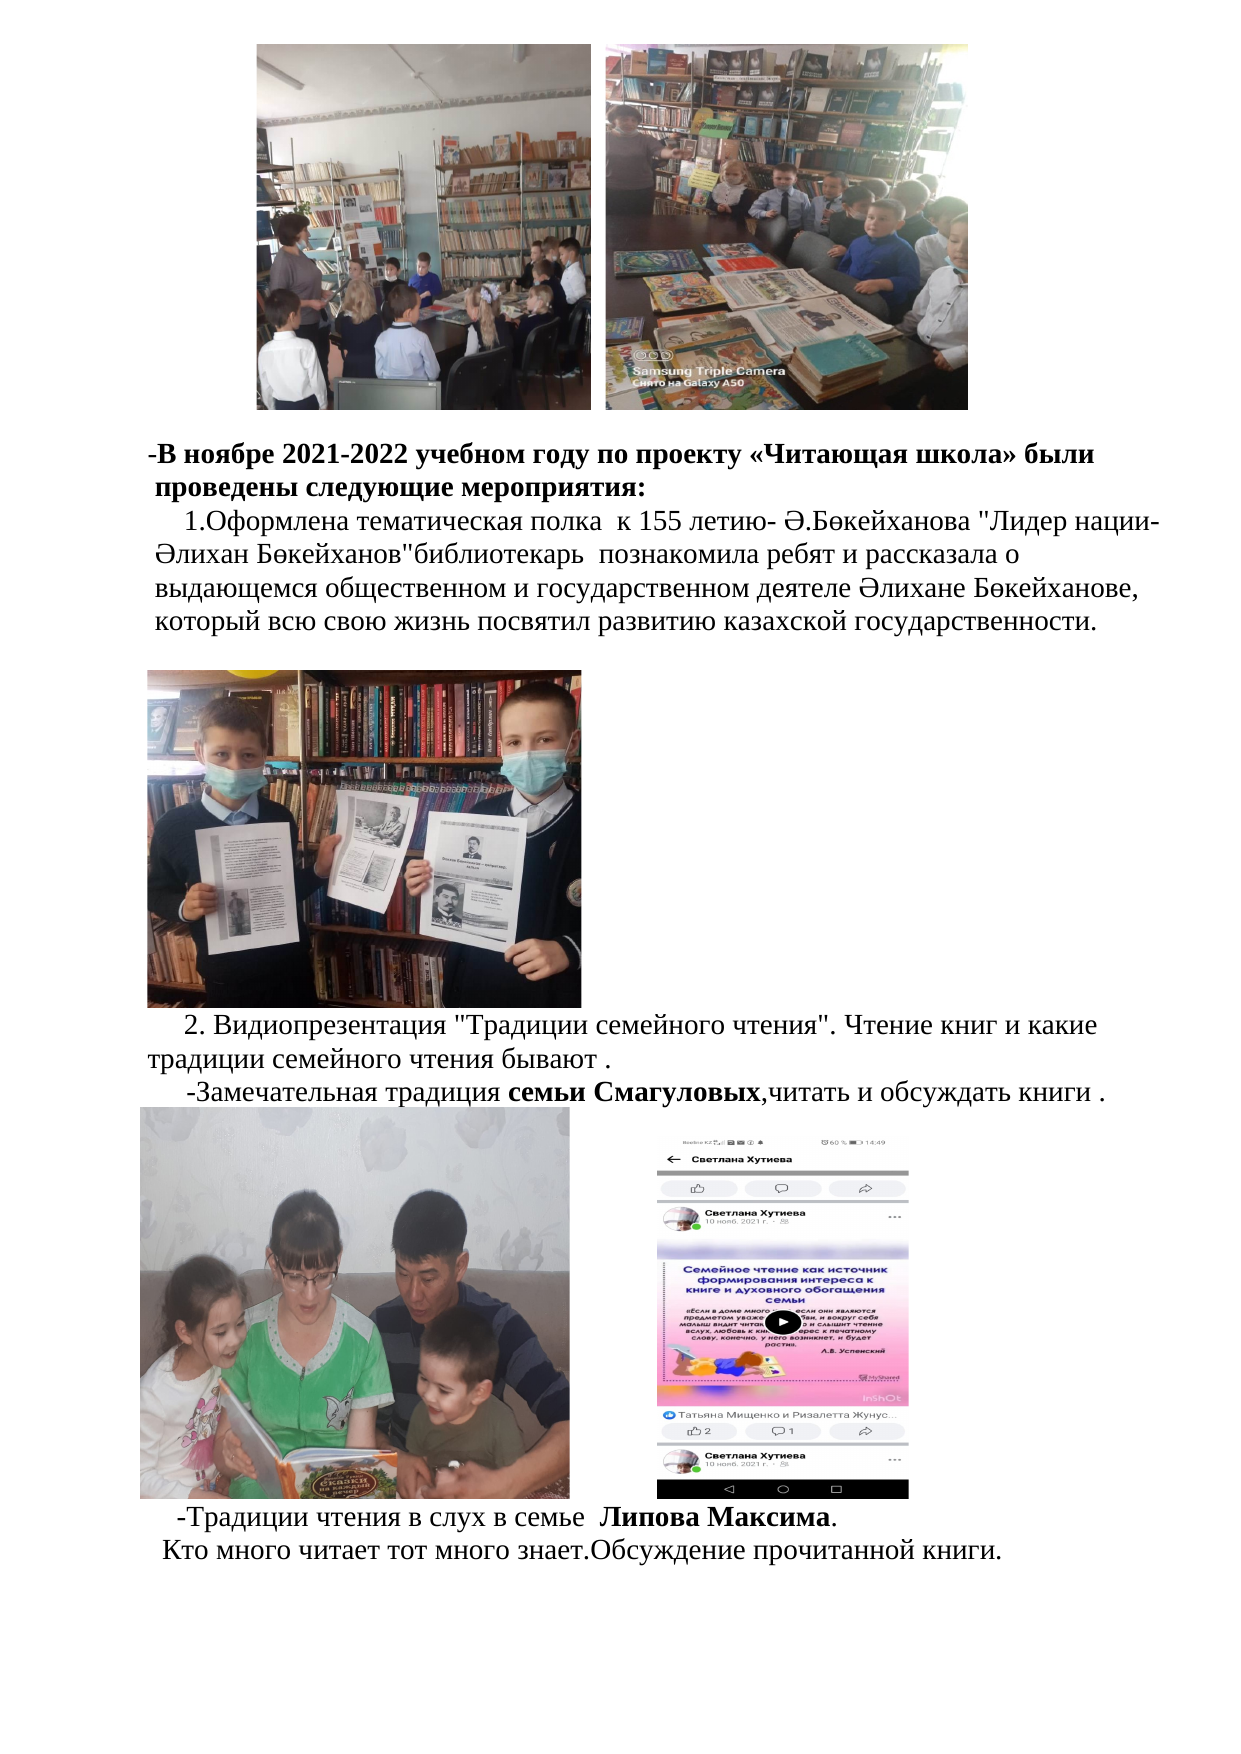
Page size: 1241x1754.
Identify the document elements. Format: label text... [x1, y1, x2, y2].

text проведены следующие мероприятия: [103, 469, 1167, 503]
text который всю свою жизнь посвятил развитию казахской государственности. [103, 603, 1167, 637]
text -Традиции чтения в слух в семье Липова Максима. [103, 1499, 1167, 1532]
text 2. Видиопрезентация "Традиции семейного чтения". Чтение книг и какие [103, 1007, 1167, 1041]
picture [605, 44, 968, 410]
picture [140, 1107, 570, 1499]
text -В ноябре 2021-2022 учебном году по проекту «Читающая школа» были [103, 436, 1167, 469]
picture [657, 1136, 909, 1499]
text Кто много читает тот много знает.Обсуждение прочитанной книги. [103, 1532, 1167, 1566]
picture [256, 44, 591, 410]
text 1.Оформлена тематическая полка к 155 летию- Ә.Бөкейханова "Лидер нации- [103, 503, 1167, 536]
picture [147, 670, 582, 1008]
text выдающемся общественном и государственном деятеле Әлихане Бөкейханове, [103, 570, 1167, 603]
text -Замечательная традиция семьи Смагуловых,читать и обсуждать книги . [103, 1074, 1167, 1108]
text традиции семейного чтения бывают . [103, 1041, 1167, 1074]
text Әлихан Бөкейханов"библиотекарь познакомила ребят и рассказала о [103, 536, 1167, 570]
